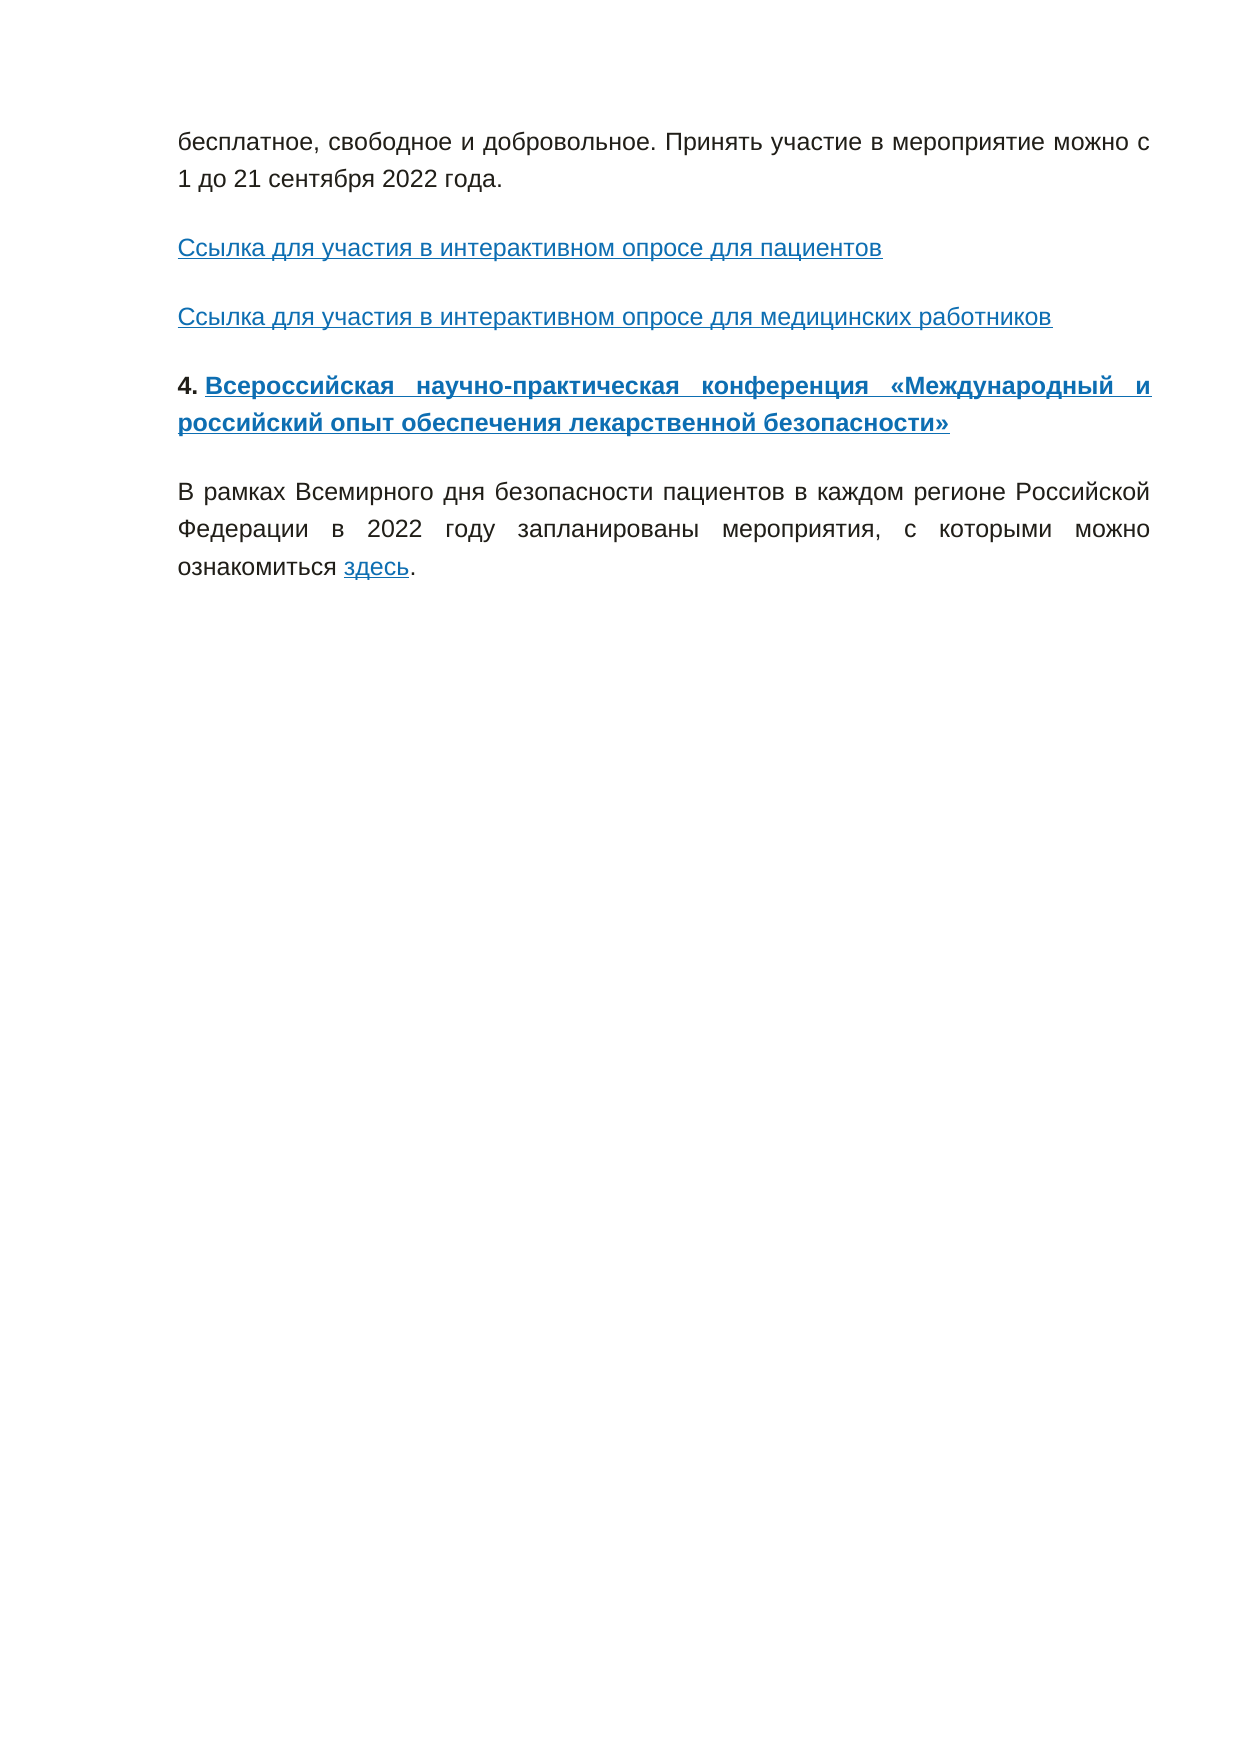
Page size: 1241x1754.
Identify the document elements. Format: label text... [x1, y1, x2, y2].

text 4. Всероссийская научно-практическая конференция «Международный и российский опыт обеспечения лекарственной безопасности» [177, 362, 1152, 437]
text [177, 118, 1152, 193]
text Ссылка для участия в интерактивном опросе для пациентов [177, 224, 1152, 262]
text Ссылка для участия в интерактивном опросе для медицинских работников [177, 293, 1152, 331]
text В рамках Всемирного дня безопасности пациентов в каждом регионе Российской Федерации в 2022 году запланированы мероприятия, с которыми можно ознакомиться здесь. [177, 468, 1152, 581]
